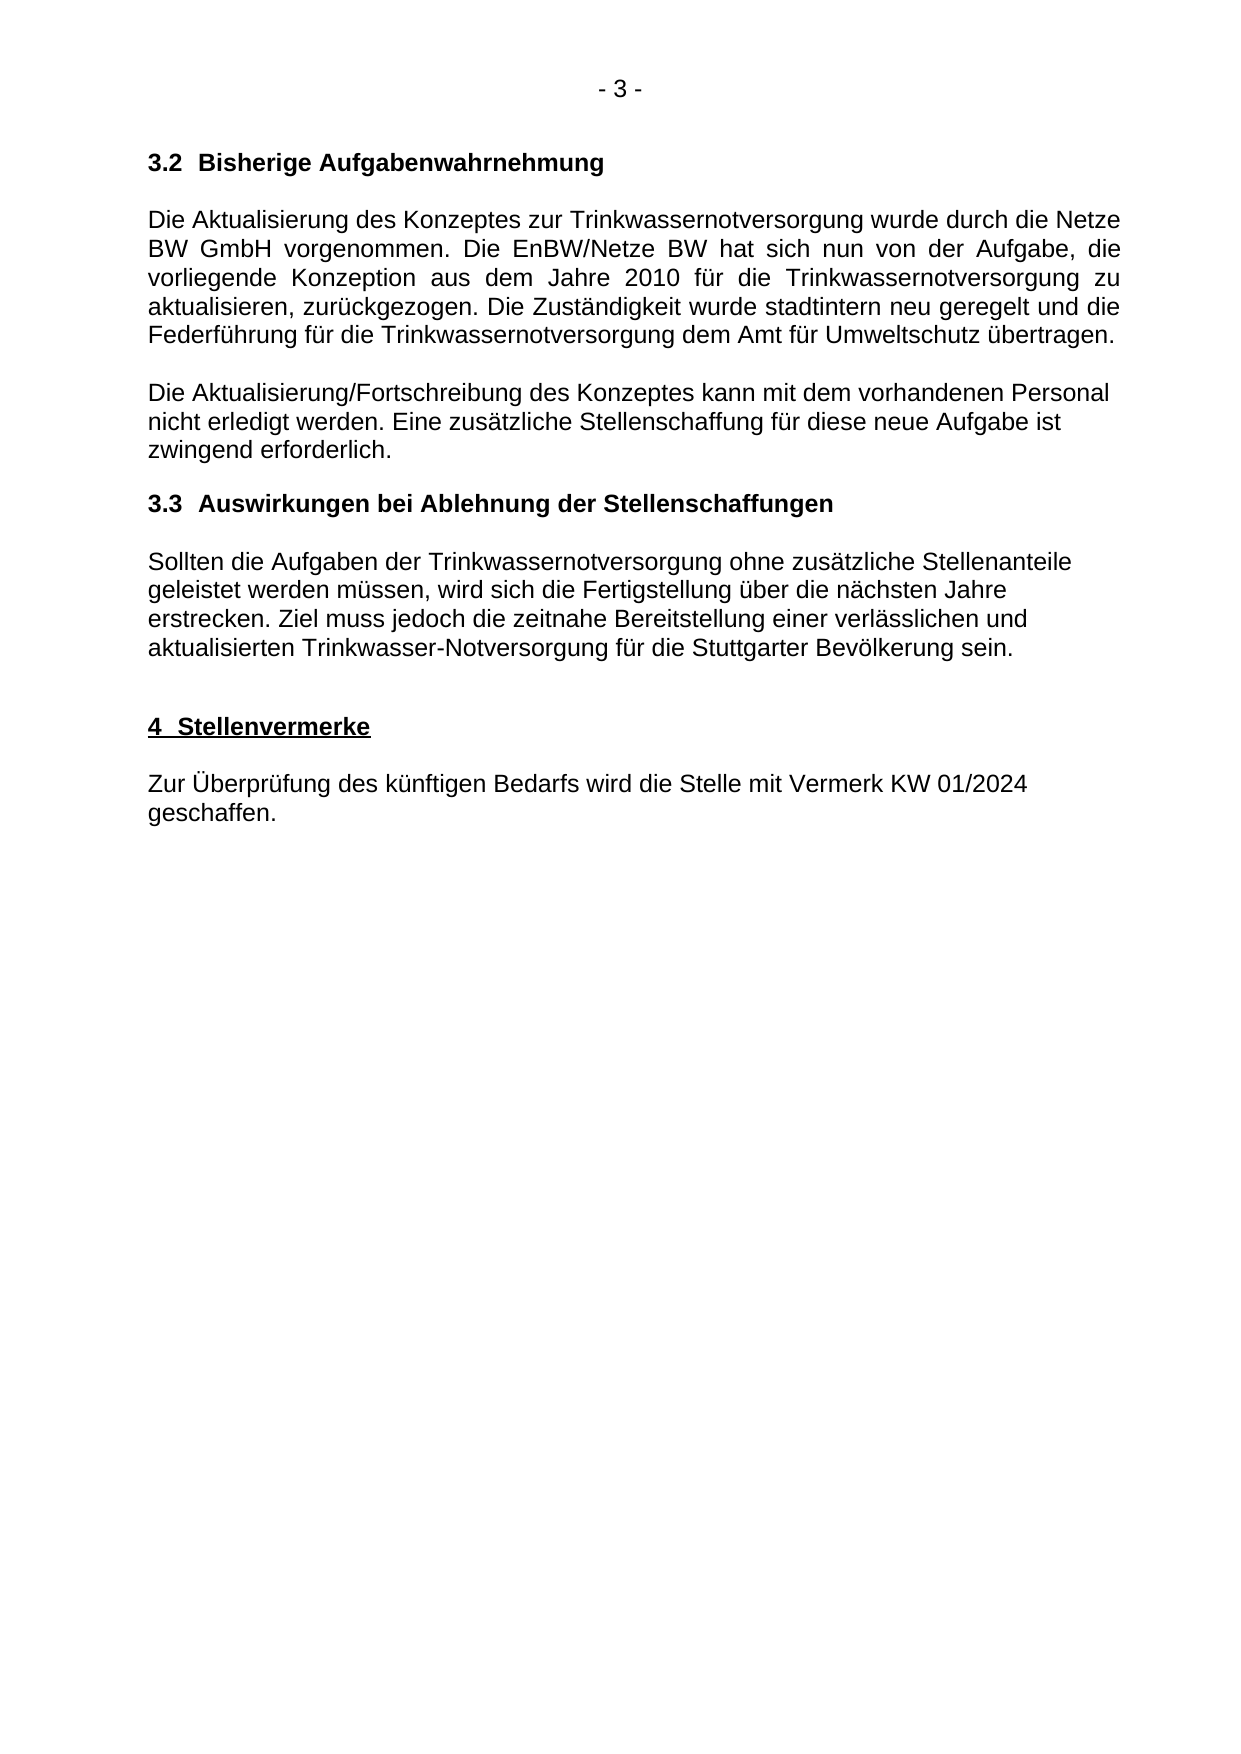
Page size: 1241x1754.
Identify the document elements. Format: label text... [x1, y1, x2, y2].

subtitle 3.2 Bisherige Aufgabenwahrnehmung [148, 148, 1122, 176]
text Die Aktualisierung des Konzeptes zur Trinkwassernotversorgung wurde durch die Netze BW GmbH vorgenommen. Die EnBW/Netze BW hat sich nun von der Aufgabe, die vorliegende Konzeption aus dem Jahre 2010 für die Trinkwassernotversorgung zu aktualisieren, zurückgezogen. Die Zuständigkeit wurde stadtintern neu geregelt und die Federführung für die Trinkwassernotversorgung dem Amt für Umweltschutz übertragen. [148, 205, 1122, 349]
text Die Aktualisierung/Fortschreibung des Konzeptes kann mit dem vorhandenen Personal nicht erledigt werden. Eine zusätzliche Stellenschaffung für diese neue Aufgabe ist zwingend erforderlich. [148, 378, 1122, 464]
subtitle 3.3 Auswirkungen bei Ablehnung der Stellenschaffungen [148, 489, 1122, 518]
text Sollten die Aufgaben der Trinkwassernotversorgung ohne zusätzliche Stellenanteile geleistet werden müssen, wird sich die Fertigstellung über die nächsten Jahre erstrecken. Ziel muss jedoch die zeitnahe Bereitstellung einer verlässlichen und aktualisierten Trinkwasser-Notversorgung für die Stuttgarter Bevölkerung sein. [148, 546, 1122, 661]
text Zur Überprüfung des künftigen Bedarfs wird die Stelle mit Vermerk KW 01/2024 geschaffen. [148, 769, 1122, 826]
subtitle 4 Stellenvermerke [148, 711, 1122, 740]
